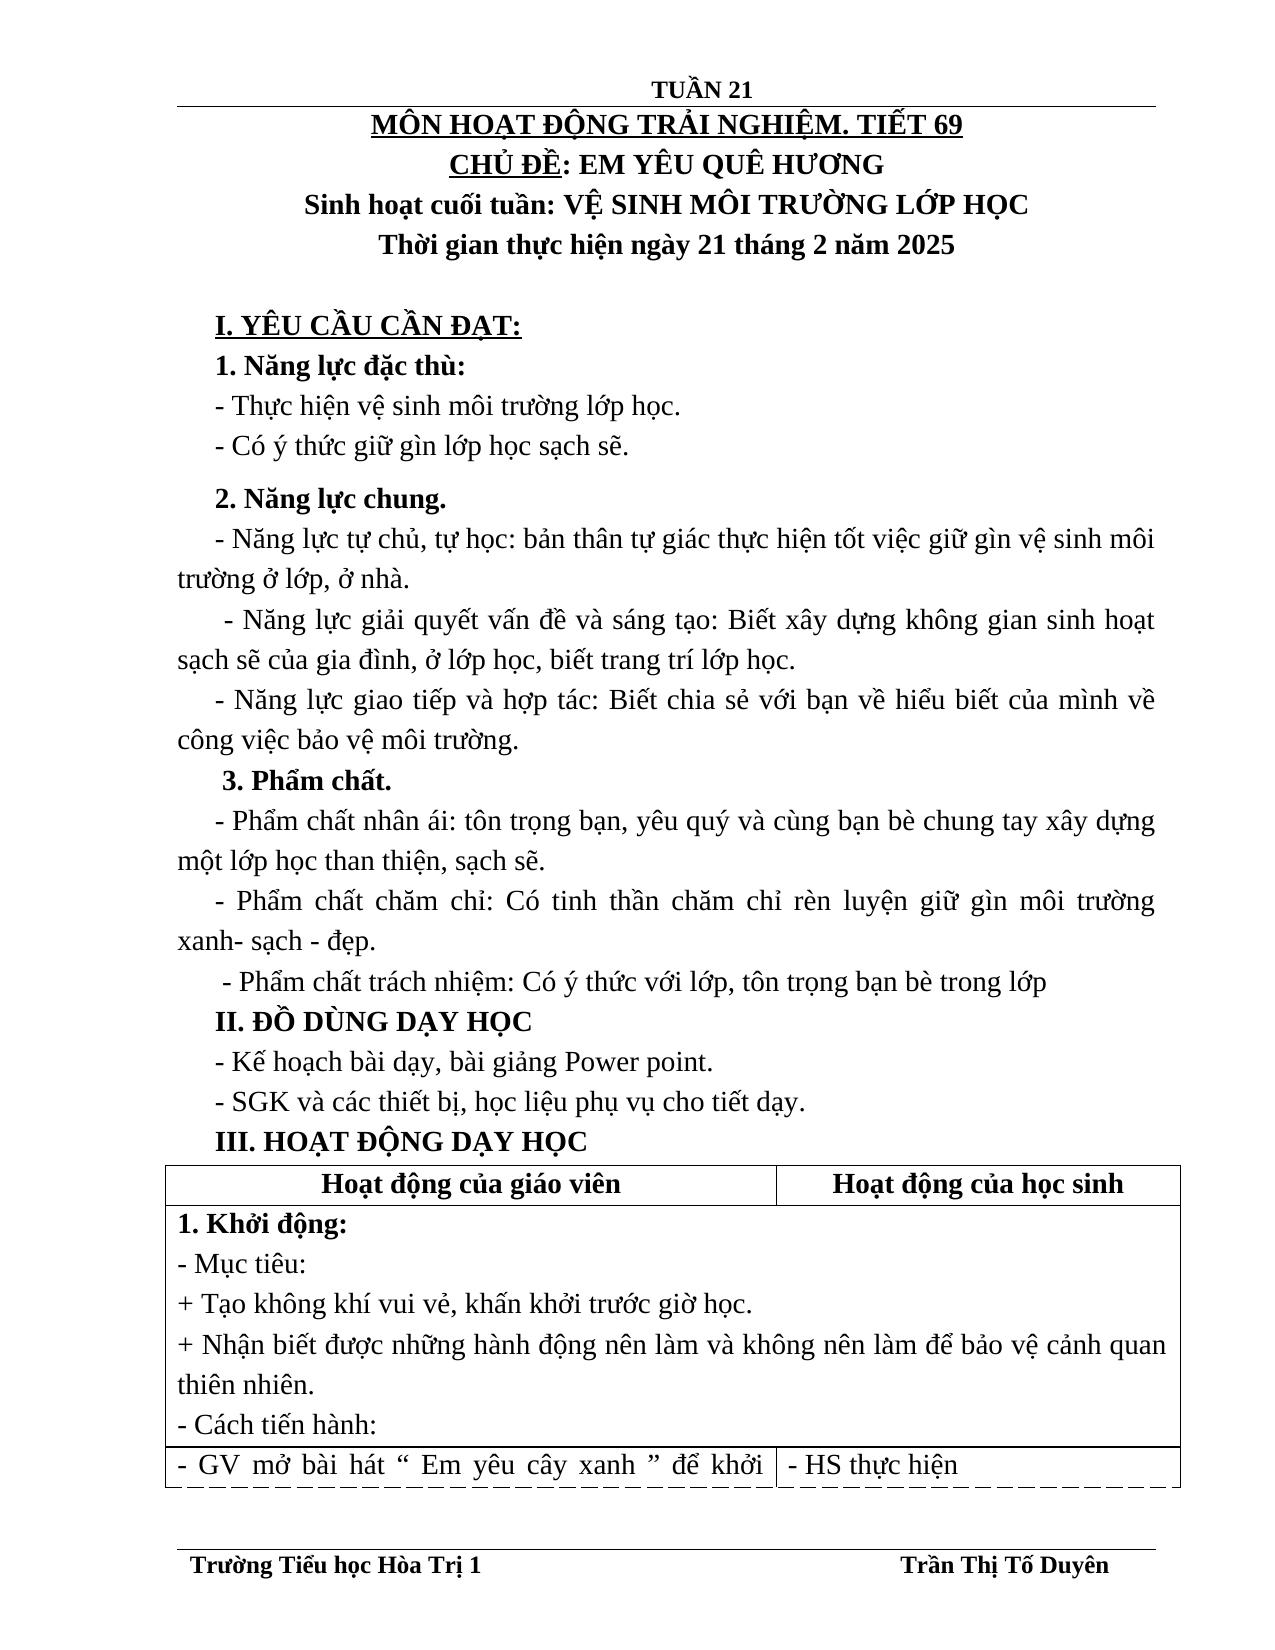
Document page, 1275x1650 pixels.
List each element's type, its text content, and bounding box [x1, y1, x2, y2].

table_cell 1. Khởi động: - Mục tiêu: + Tạo không khí vui vẻ, khấn khởi trước giờ học. + Nhận biết được những hành động nên làm và không nên làm để bảo vệ cảnh quan thiên nhiên. - Cách tiến hành: [166, 1206, 1180, 1446]
text - Phẩm chất nhân ái: tôn trọng bạn, yêu quý và cùng bạn bè chung tay xây dựng một lớp học than thiện, sạch sẽ. [177, 803, 1156, 877]
text - Phẩm chất chăm chỉ: Có tinh thần chăm chỉ rèn luyện giữ gìn môi trường xanh- sạch - đẹp. [177, 883, 1156, 957]
text - Thực hiện vệ sinh môi trường lớp học. [177, 388, 1156, 422]
text II. ĐỒ DÙNG DẠY HỌC [177, 1004, 1156, 1037]
text 3. Phẩm chất. [177, 763, 1156, 796]
text - Năng lực giải quyết vấn đề và sáng tạo: Biết xây dựng không gian sinh hoạt sạch sẽ của gia đình, ở lớp học, biết trang trí lớp học. [177, 602, 1156, 676]
text Thời gian thực hiện ngày 21 tháng 2 năm 2025 [177, 227, 1156, 261]
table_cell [166, 1448, 776, 1487]
text I. YÊU CẦU CẦN ĐẠT: [177, 308, 1156, 341]
text 2. Năng lực chung. [177, 481, 1156, 515]
table_header Hoạt động của học sinh [777, 1166, 1180, 1205]
text Sinh hoạt cuối tuần: VỆ SINH MÔI TRƯỜNG LỚP HỌC [177, 187, 1156, 221]
text - SGK và các thiết bị, học liệu phụ vụ cho tiết dạy. [177, 1084, 1156, 1118]
table_header Hoạt động của giáo viên [166, 1166, 776, 1205]
text - Kế hoạch bài dạy, bài giảng Power point. [177, 1044, 1156, 1078]
text - Có ý thức giữ gìn lớp học sạch sẽ. [177, 428, 1156, 462]
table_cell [777, 1448, 1180, 1487]
text CHỦ ĐỀ: EM YÊU QUÊ HƯƠNG [177, 147, 1156, 181]
text MÔN HOẠT ĐỘNG TRẢI NGHIỆM. TIẾT 69 [177, 107, 1156, 140]
text - Phẩm chất trách nhiệm: Có ý thức với lớp, tôn trọng bạn bè trong lớp [177, 964, 1156, 997]
text III. HOẠT ĐỘNG DẠY HỌC [177, 1124, 1156, 1158]
text - Năng lực giao tiếp và hợp tác: Biết chia sẻ với bạn về hiểu biết của mình về công việc bảo vệ môi trường. [177, 682, 1156, 756]
text 1. Năng lực đặc thù: [177, 348, 1156, 382]
text - Năng lực tự chủ, tự học: bản thân tự giác thực hiện tốt việc giữ gìn vệ sinh môi trường ở lớp, ở nhà. [177, 521, 1156, 595]
